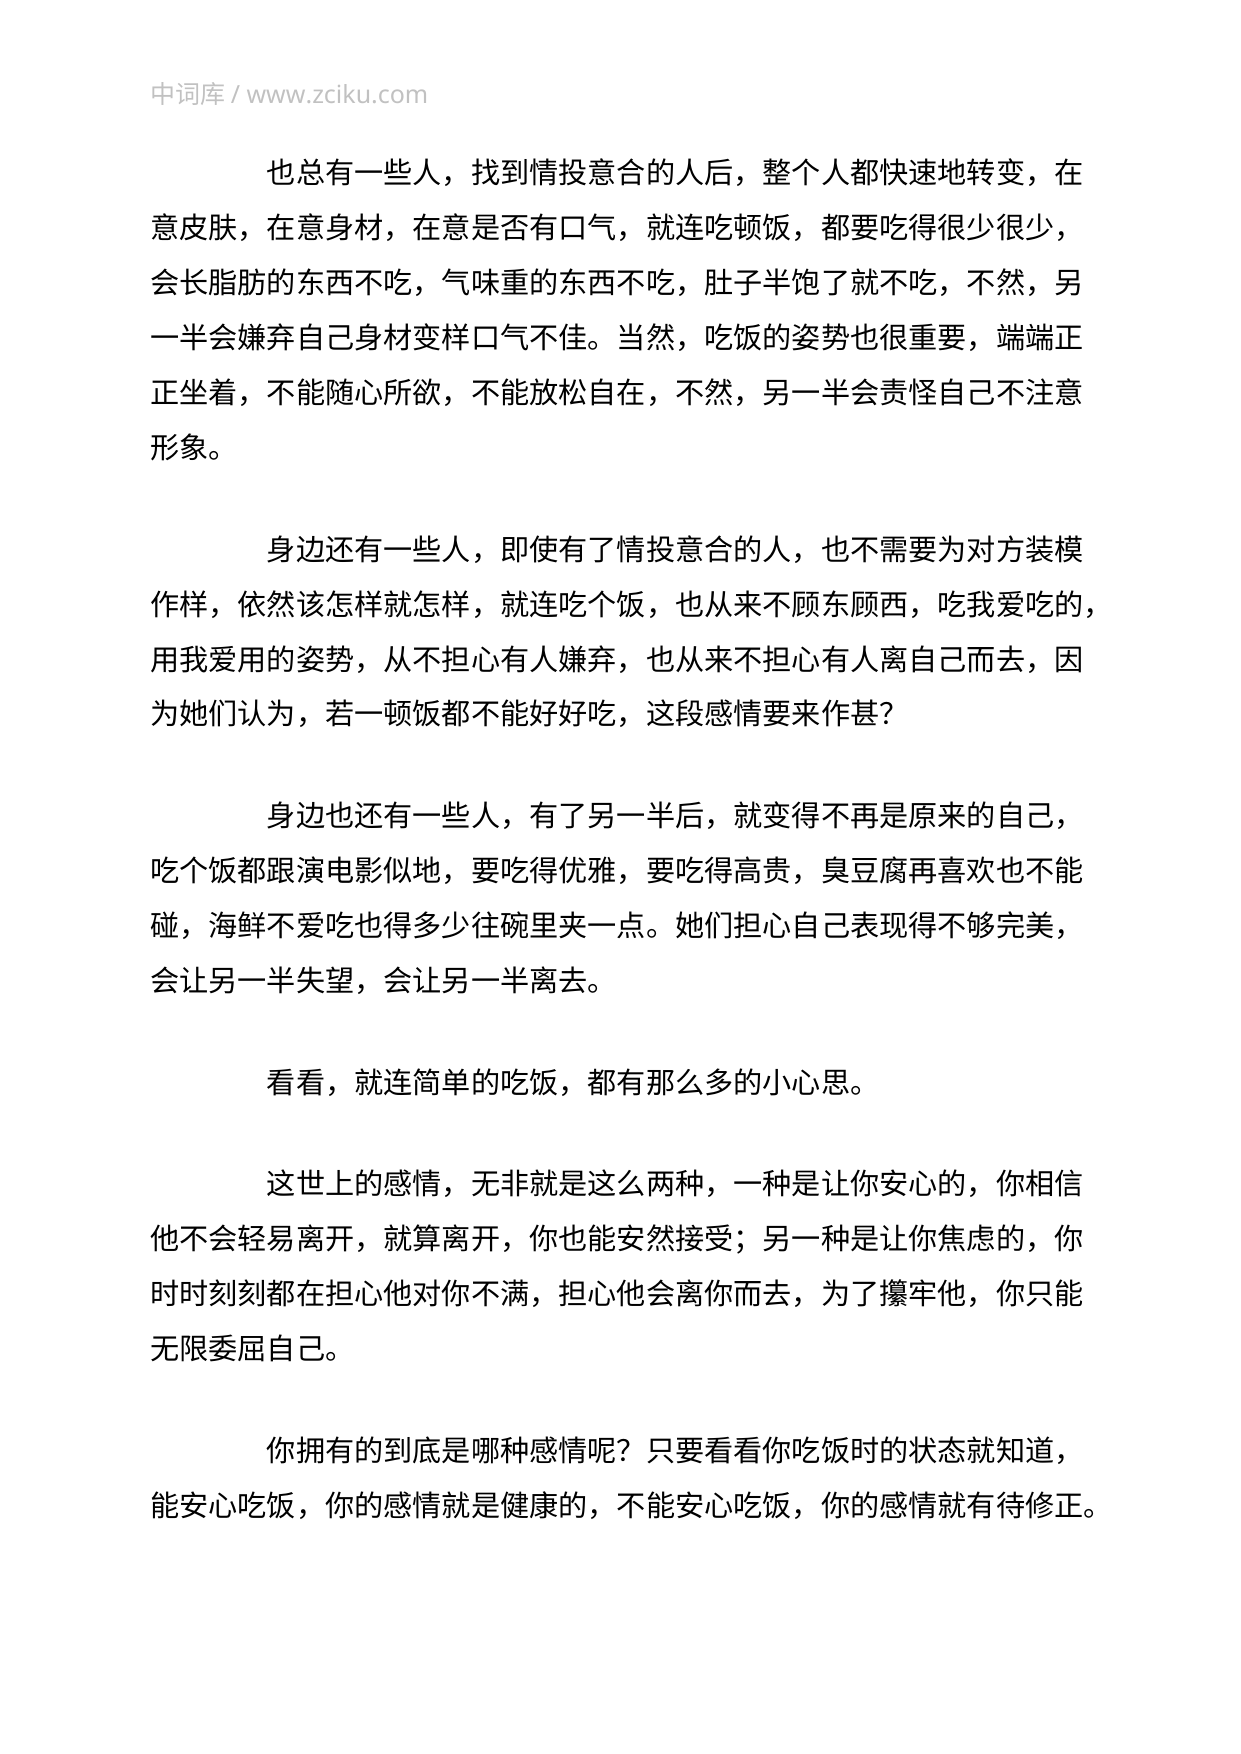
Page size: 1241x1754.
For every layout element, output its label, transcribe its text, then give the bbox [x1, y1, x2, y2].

text 这世上的感情，无非就是这么两种，一种是让你安心的，你相信他不会轻易离开，就算离开，你也能安然接受；另一种是让你焦虑的，你时时刻刻都在担心他对你不满，担心他会离你而去，为了攥牢他，你只能无限委屈自己。 [150, 1161, 1090, 1368]
text 身边还有一些人，即使有了情投意合的人，也不需要为对方装模作样，依然该怎样就怎样，就连吃个饭，也从来不顾东顾西，吃我爱吃的，用我爱用的姿势，从不担心有人嫌弃，也从来不担心有人离自己而去，因为她们认为，若一顿饭都不能好好吃，这段感情要来作甚？ [150, 526, 1090, 733]
text 也总有一些人，找到情投意合的人后，整个人都快速地转变，在意皮肤，在意身材，在意是否有口气，就连吃顿饭，都要吃得很少很少，会长脂肪的东西不吃，气味重的东西不吃，肚子半饱了就不吃，不然，另一半会嫌弃自己身材变样口气不佳。当然，吃饭的姿势也很重要，端端正正坐着，不能随心所欲，不能放松自在，不然，另一半会责怪自己不注意形象。 [150, 150, 1090, 467]
text 看看，就连简单的吃饭，都有那么多的小心思。 [150, 1059, 1090, 1101]
text 身边也还有一些人，有了另一半后，就变得不再是原来的自己，吃个饭都跟演电影似地，要吃得优雅，要吃得高贵，臭豆腐再喜欢也不能碰，海鲜不爱吃也得多少往碗里夹一点。她们担心自己表现得不够完美，会让另一半失望，会让另一半离去。 [150, 793, 1090, 1000]
text 你拥有的到底是哪种感情呢？只要看看你吃饭时的状态就知道，能安心吃饭，你的感情就是健康的，不能安心吃饭，你的感情就有待修正。 [150, 1427, 1090, 1524]
